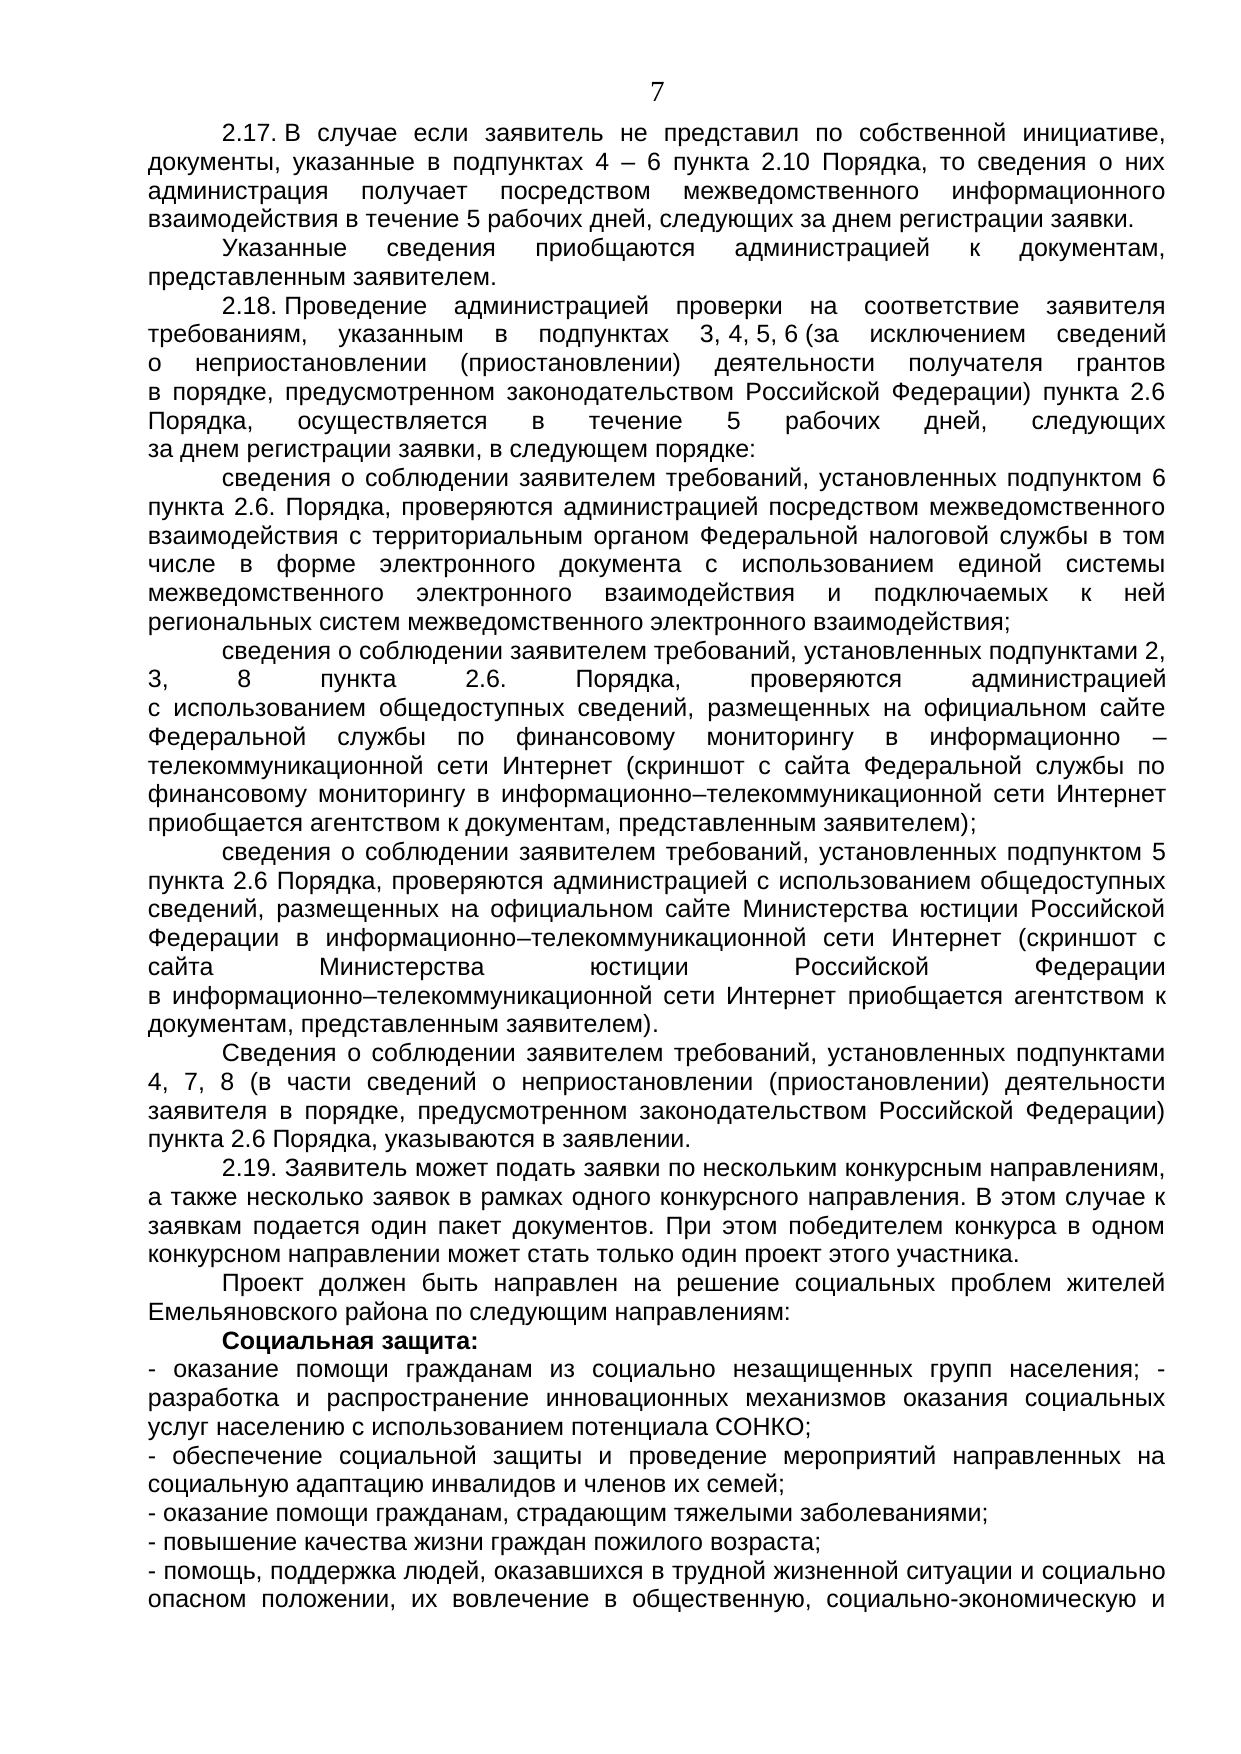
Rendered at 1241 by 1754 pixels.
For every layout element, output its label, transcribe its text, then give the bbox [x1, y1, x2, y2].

text - оказание помощи гражданам из социально незащищенных групп населения; - разработка и распространение инновационных механизмов оказания социальных услуг населению с использованием потенциала СОНКО; [148, 1354, 1167, 1441]
text - повышение качества жизни граждан пожилого возраста; [148, 1527, 1167, 1556]
text Социальная защита: [148, 1326, 1167, 1354]
text Проект должен быть направлен на решение социальных проблем жителей Емельяновского района по следующим направлениям: [148, 1268, 1167, 1326]
text 2.17. В случае если заявитель не представил по собственной инициативе, документы, указанные в подпунктах 4 – 6 пункта 2.10 Порядка, то сведения о них администрация получает посредством межведомственного информационного взаимодействия в течение 5 рабочих дней, следующих за днем регистрации заявки. [148, 118, 1167, 233]
text - оказание помощи гражданам, страдающим тяжелыми заболеваниями; [148, 1498, 1167, 1527]
text сведения о соблюдении заявителем требований, установленных подпунктом 6 пункта 2.6. Порядка, проверяются администрацией посредством межведомственного взаимодействия с территориальным органом Федеральной налоговой службы в том числе в форме электронного документа с использованием единой системы межведомственного электронного взаимодействия и подключаемых к ней региональных систем межведомственного электронного взаимодействия; [148, 463, 1167, 636]
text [148, 1556, 1167, 1613]
text 2.18. Проведение администрацией проверки на соответствие заявителя требованиям, указанным в подпунктах 3, 4, 5, 6 (за исключением сведений о неприостановлении (приостановлении) деятельности получателя грантов в порядке, предусмотренном законодательством Российской Федерации) пункта 2.6 Порядка, осуществляется в течение 5 рабочих дней, следующих за днем регистрации заявки, в следующем порядке: [148, 291, 1167, 463]
text сведения о соблюдении заявителем требований, установленных подпунктами 2, 3, 8 пункта 2.6. Порядка, проверяются администрацией с использованием общедоступных сведений, размещенных на официальном сайте Федеральной службы по финансовому мониторингу в информационно –телекоммуникационной сети Интернет (скриншот с сайта Федеральной службы по финансовому мониторингу в информационно–телекоммуникационной сети Интернет приобщается агентством к документам, представленным заявителем); [148, 636, 1167, 837]
text сведения о соблюдении заявителем требований, установленных подпунктом 5 пункта 2.6 Порядка, проверяются администрацией с использованием общедоступных сведений, размещенных на официальном сайте Министерства юстиции Российской Федерации в информационно–телекоммуникационной сети Интернет (скриншот с сайта Министерства юстиции Российской Федерации в информационно–телекоммуникационной сети Интернет приобщается агентством к документам, представленным заявителем). [148, 837, 1167, 1038]
text - обеспечение социальной защиты и проведение мероприятий направленных на социальную адаптацию инвалидов и членов их семей; [148, 1441, 1167, 1498]
text Указанные сведения приобщаются администрацией к документам, представленным заявителем. [148, 233, 1167, 291]
text Сведения о соблюдении заявителем требований, установленных подпунктами 4, 7, 8 (в части сведений о неприостановлении (приостановлении) деятельности заявителя в порядке, предусмотренном законодательством Российской Федерации) пункта 2.6 Порядка, указываются в заявлении. [148, 1038, 1167, 1153]
text 2.19. Заявитель может подать заявки по нескольким конкурсным направлениям, а также несколько заявок в рамках одного конкурсного направления. В этом случае к заявкам подается один пакет документов. При этом победителем конкурса в одном конкурсном направлении может стать только один проект этого участника. [148, 1153, 1167, 1268]
